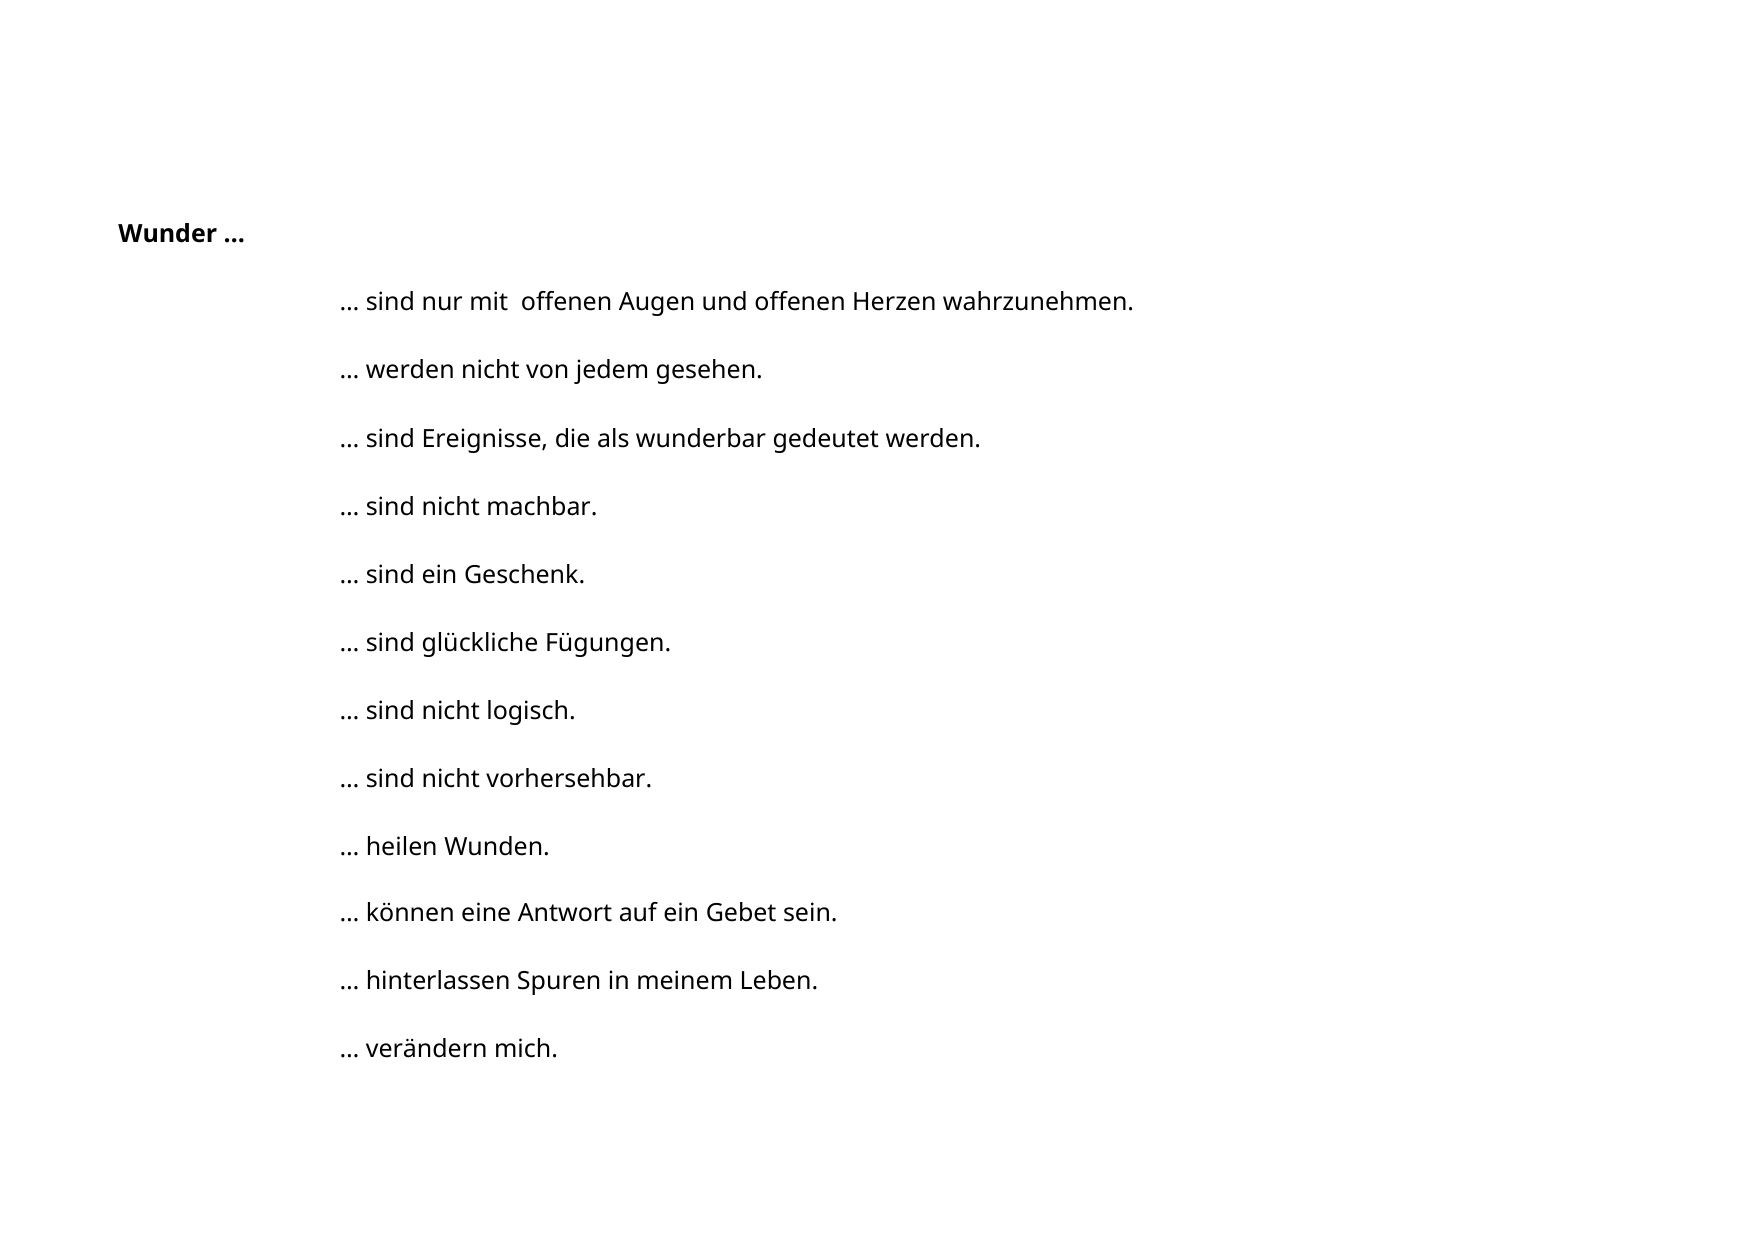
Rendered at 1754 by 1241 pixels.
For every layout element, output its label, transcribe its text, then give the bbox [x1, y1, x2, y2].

text … sind Ereignisse, die als wunderbar gedeutet werden. [266, 420, 1606, 454]
text … sind nicht machbar. [266, 488, 1606, 522]
text … sind nicht logisch. [266, 693, 1606, 727]
text … heilen Wunden. [266, 829, 1606, 863]
text … sind ein Geschenk. [266, 556, 1606, 591]
text … können eine Antwort auf ein Gebet sein. [266, 894, 1606, 928]
text Wunder … [118, 216, 1606, 250]
text … sind nur mit offenen Augen und offenen Herzen wahrzunehmen. [266, 284, 1606, 318]
text … werden nicht von jedem gesehen. [266, 352, 1606, 386]
text … verändern mich. [339, 1031, 1606, 1064]
text … hinterlassen Spuren in meinem Leben. [266, 962, 1606, 996]
text … sind glückliche Fügungen. [266, 624, 1606, 659]
text … sind nicht vorhersehbar. [266, 761, 1606, 795]
